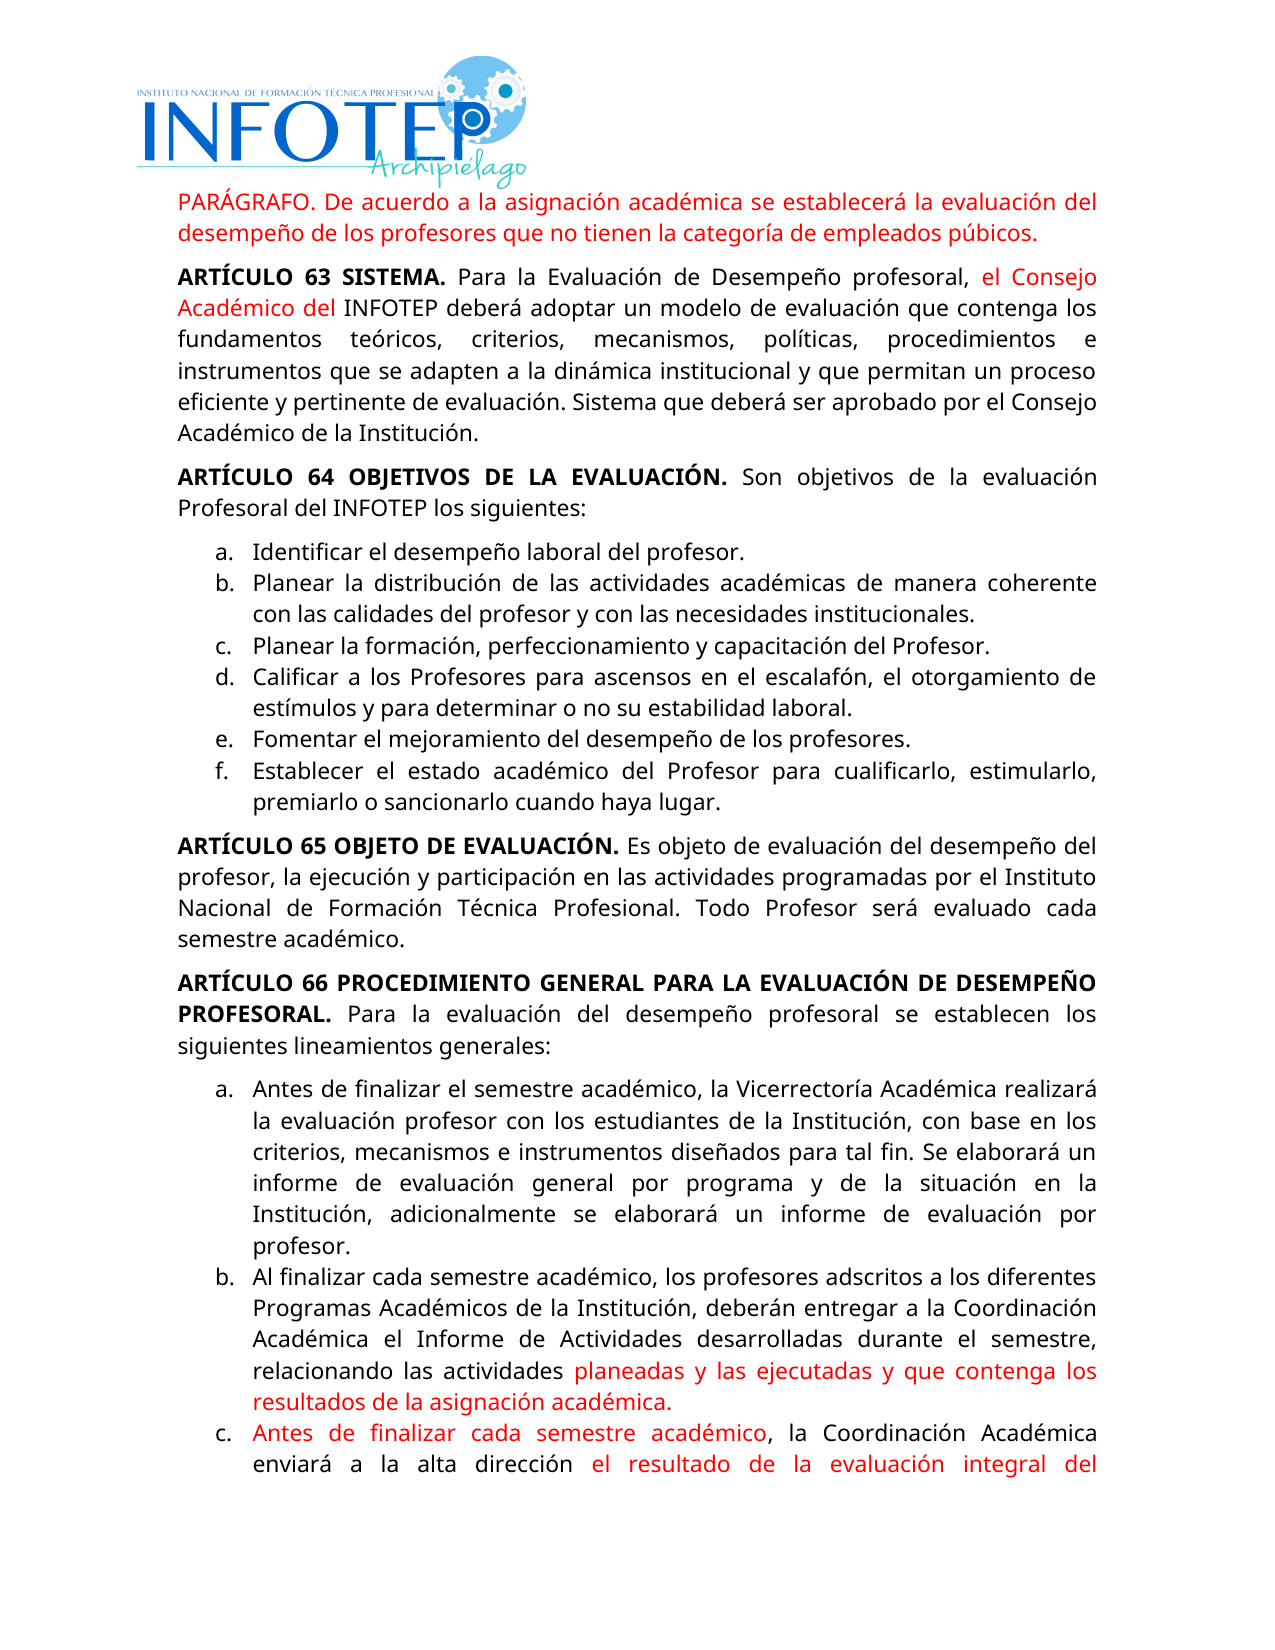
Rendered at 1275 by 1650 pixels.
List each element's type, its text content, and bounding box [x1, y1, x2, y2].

list Antes de finalizar el semestre académico, la Vicerrectoría Académica realizará la evaluación profesor con los estudiantes de la Institución, con base en los criterios, mecanismos e instrumentos diseñados para tal fin. Se elaborará un informe de evaluación general por programa y de la situación en la Institución, adicionalmente se elaborará un informe de evaluación por profesor. [215, 1073, 1098, 1261]
text ARTÍCULO PROCEDIMIENTO GENERAL PARA LA EVALUACIÓN DE DESEMPEÑO PROFESORAL. Para la evaluación del desempeño profesoral se establecen los siguientes lineamientos generales: [177, 967, 1098, 1061]
list Al finalizar cada semestre académico, los profesores adscritos a los diferentes Programas Académicos de la Institución, deberán entregar a la Coordinación Académica el Informe de Actividades desarrolladas durante el semestre, relacionando las actividades planeadas y las ejecutadas y que contenga los resultados de la asignación académica. [215, 1261, 1098, 1417]
text ARTÍCULO OBJETO DE EVALUACIÓN. Es objeto de evaluación del desempeño del profesor, la ejecución y participación en las actividades programadas por el Instituto Nacional de Formación Técnica Profesional. Todo Profesor será evaluado cada semestre académico. [177, 829, 1098, 954]
picture [127, 49, 539, 200]
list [215, 1417, 1098, 1479]
text ARTÍCULO SISTEMA. Para la Evaluación de Desempeño profesoral, el Consejo Académico del INFOTEP deberá adoptar un modelo de evaluación que contenga los fundamentos teóricos, criterios, mecanismos, políticas, procedimientos e instrumentos que se adapten a la dinámica institucional y que permitan un proceso eficiente y pertinente de evaluación. Sistema que deberá ser aprobado por el Consejo Académico de la Institución. [177, 261, 1098, 448]
list Calificar a los Profesores para ascensos en el escalafón, el otorgamiento de estímulos y para determinar o no su estabilidad laboral. [215, 661, 1098, 723]
list Establecer el estado académico del Profesor para cualificarlo, estimularlo, premiarlo o sancionarlo cuando haya lugar. [215, 754, 1098, 817]
text PARÁGRAFO. De acuerdo a la asignación académica se establecerá la evaluación del desempeño de los profesores que no tienen la categoría de empleados púbicos. [177, 186, 1098, 248]
text ARTÍCULO OBJETIVOS DE LA EVALUACIÓN. Son objetivos de la evaluación Profesoral del INFOTEP los siguientes: [177, 461, 1098, 523]
list Fomentar el mejoramiento del desempeño de los profesores. [215, 723, 1098, 754]
list Planear la formación, perfeccionamiento y capacitación del Profesor. [215, 629, 1098, 661]
list Planear la distribución de las actividades académicas de manera coherente con las calidades del profesor y con las necesidades institucionales. [215, 567, 1098, 629]
list Identificar el desempeño laboral del profesor. [215, 536, 1098, 567]
